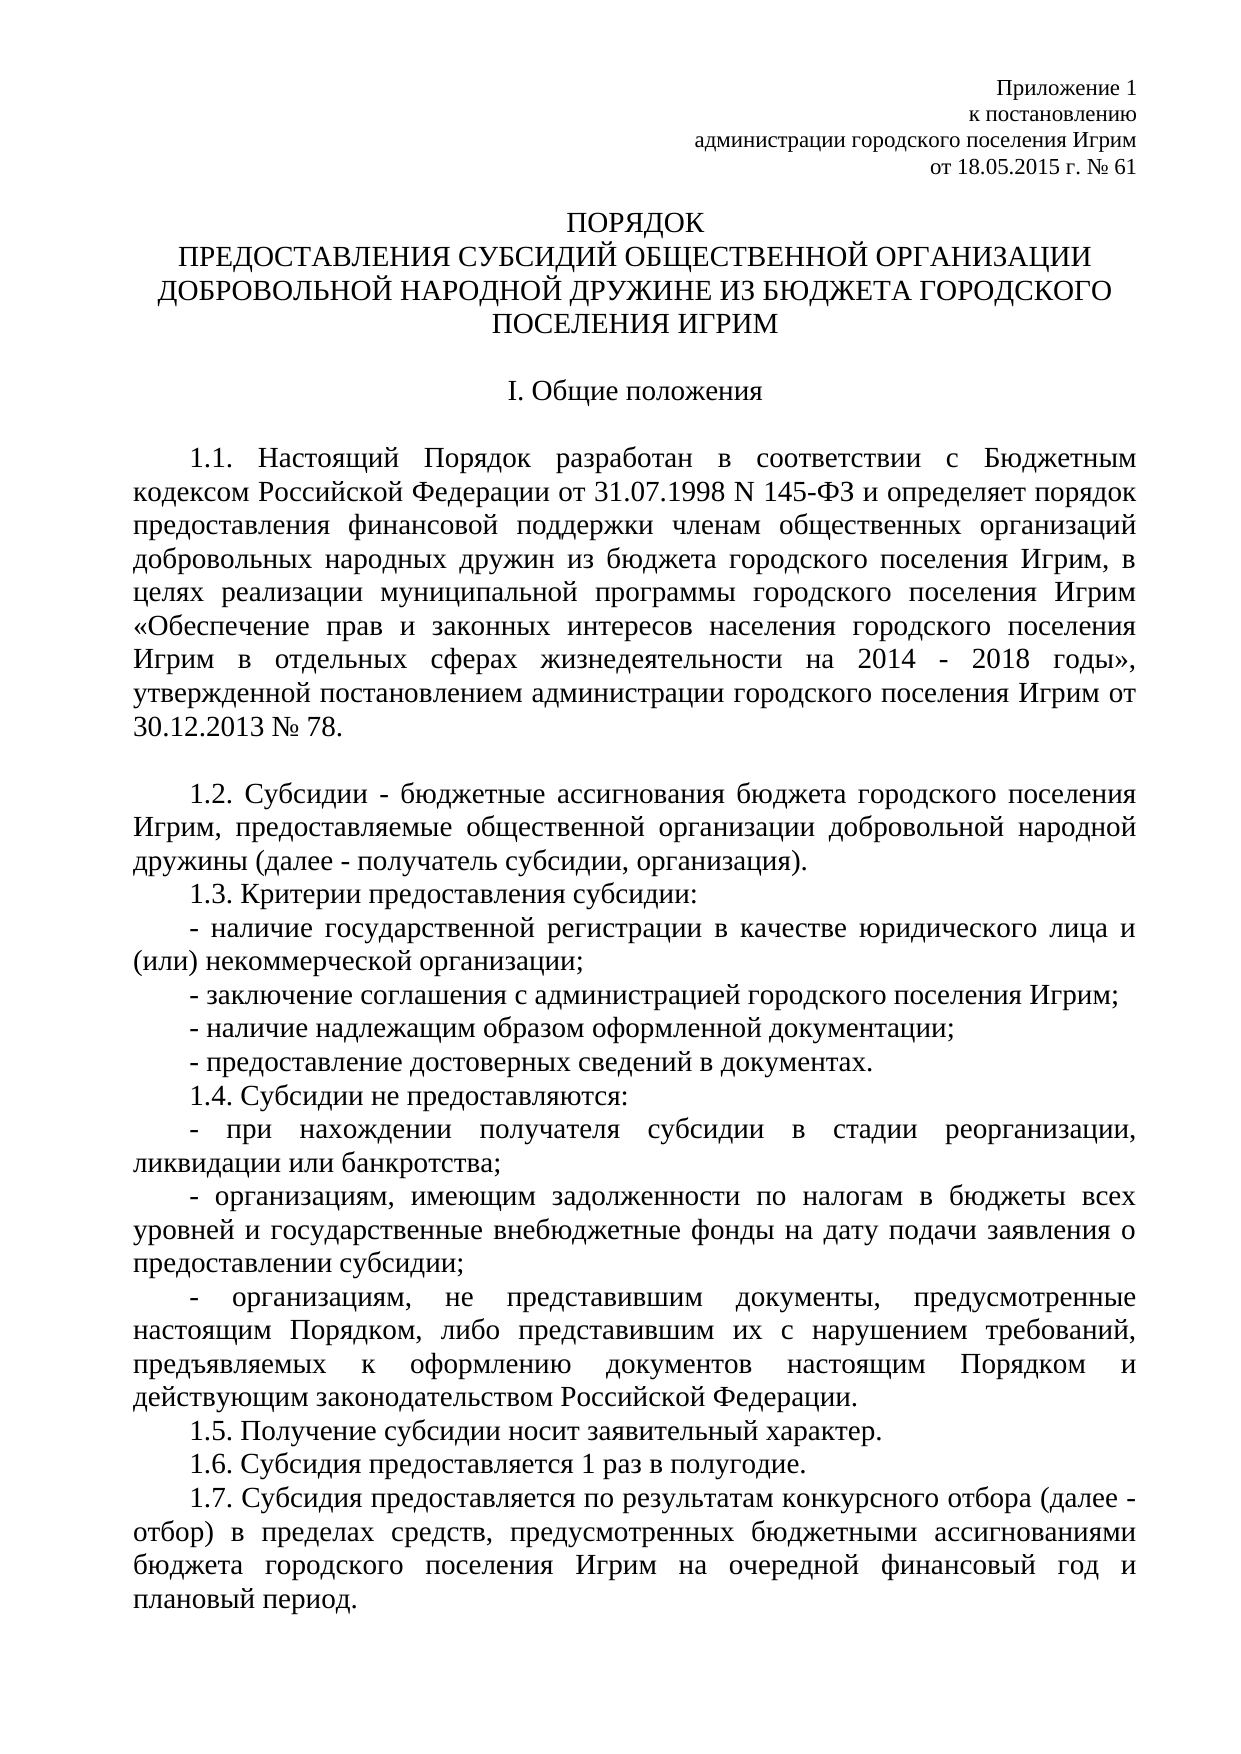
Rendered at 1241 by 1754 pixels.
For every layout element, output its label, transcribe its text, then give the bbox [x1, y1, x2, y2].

text ПОРЯДОК [133, 206, 1137, 239]
text I. Общие положения [133, 373, 1137, 407]
text - предоставление достоверных сведений в документах. [133, 1044, 1137, 1078]
text - при нахождении получателя субсидии в стадии реорганизации, ликвидации или банкротства; [133, 1111, 1137, 1178]
text ПРЕДОСТАВЛЕНИЯ СУБСИДИЙ ОБЩЕСТВЕННОЙ ОРГАНИЗАЦИИ [133, 239, 1137, 273]
text ДОБРОВОЛЬНОЙ НАРОДНОЙ ДРУЖИНЕ ИЗ БЮДЖЕТА ГОРОДСКОГО ПОСЕЛЕНИЯ ИГРИМ [133, 273, 1137, 340]
text - наличие надлежащим образом оформленной документации; [133, 1011, 1137, 1044]
text 1.6. Субсидия предоставляется 1 раз в полугодие. [133, 1447, 1137, 1480]
text - наличие государственной регистрации в качестве юридического лица и (или) некоммерческой организации; [133, 910, 1137, 977]
text - организациям, не представившим документы, предусмотренные настоящим Порядком, либо представившим их с нарушением требований, предъявляемых к оформлению документов настоящим Порядком и действующим законодательством Российской Федерации. [133, 1279, 1137, 1413]
text от 18.05.2015 г. № 61 [133, 153, 1137, 179]
text 1.2. Субсидии - бюджетные ассигнования бюджета городского поселения Игрим, предоставляемые общественной организации добровольной народной дружины (далее - получатель субсидии, организация). [133, 776, 1137, 876]
text Приложение 1 [133, 74, 1137, 100]
text - заключение соглашения с администрацией городского поселения Игрим; [133, 977, 1137, 1011]
text 1.3. Критерии предоставления субсидии: [133, 876, 1137, 910]
text 1.1. Настоящий Порядок разработан в соответствии с Бюджетным кодексом Российской Федерации от 31.07.1998 N 145-ФЗ и определяет порядок предоставления финансовой поддержки членам общественных организаций добровольных народных дружин из бюджета городского поселения Игрим, в целях реализации муниципальной программы городского поселения Игрим «Обеспечение прав и законных интересов населения городского поселения Игрим в отдельных сферах жизнедеятельности на 2014 - 2018 годы», утвержденной постановлением администрации городского поселения Игрим от 30.12.2013 № 78. [133, 440, 1137, 742]
text к постановлению [133, 100, 1137, 127]
text 1.4. Субсидии не предоставляются: [133, 1078, 1137, 1111]
text 1.5. Получение субсидии носит заявительный характер. [133, 1413, 1137, 1447]
text администрации городского поселения Игрим [133, 127, 1137, 153]
text - организациям, имеющим задолженности по налогам в бюджеты всех уровней и государственные внебюджетные фонды на дату подачи заявления о предоставлении субсидии; [133, 1178, 1137, 1279]
text 1.7. Субсидия предоставляется по результатам конкурсного отбора (далее - отбор) в пределах средств, предусмотренных бюджетными ассигнованиями бюджета городского поселения Игрим на очередной финансовый год и плановый период. [133, 1480, 1137, 1614]
